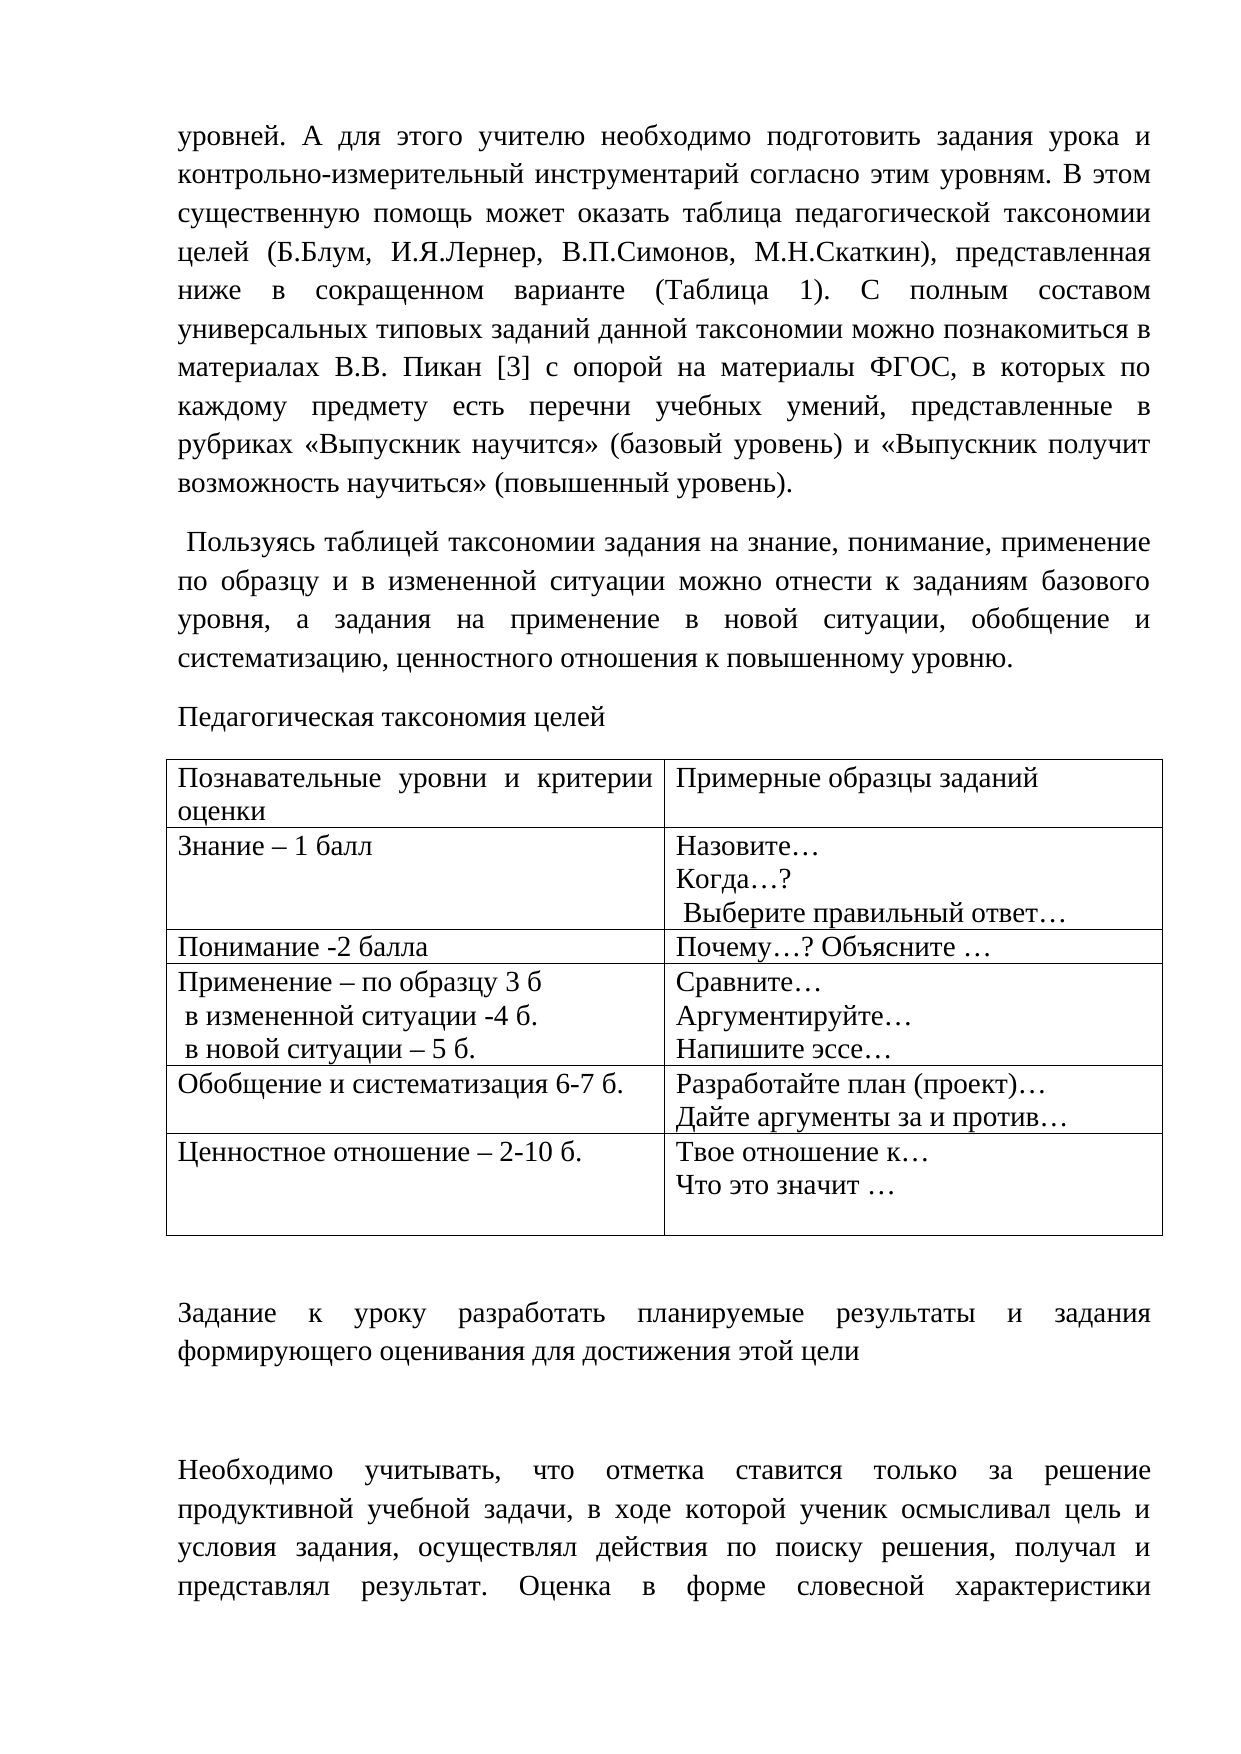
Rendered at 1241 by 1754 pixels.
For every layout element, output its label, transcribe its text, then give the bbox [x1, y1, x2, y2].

table_cell Твое отношение к… Что это значит … [665, 1134, 1162, 1234]
table_cell Обобщение и систематизация 6-7 б. [167, 1066, 664, 1133]
table_cell Назовите… Когда…? Выберите правильный ответ… [665, 828, 1162, 928]
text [177, 118, 1152, 498]
text Педагогическая таксономия целей [177, 699, 1152, 733]
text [177, 1452, 1152, 1601]
table_header Примерные образцы заданий [665, 760, 1162, 827]
table_cell Применение – по образцу 3 б в измененной ситуации -4 б. в новой ситуации – 5 б. [167, 964, 664, 1065]
table_header Познавательные уровни и критерии оценки [167, 760, 664, 827]
table_cell Сравните… Аргументируйте… Напишите эссе… [665, 964, 1162, 1065]
text Пользуясь таблицей таксономии задания на знание, понимание, применение по образцу и в измененной ситуации можно отнести к заданиям базового уровня, а задания на применение в новой ситуации, обобщение и систематизацию, ценностного отношения к повышенному уровню. [177, 524, 1152, 673]
table_cell Разработайте план (проект)… Дайте аргументы за и против… [665, 1066, 1162, 1133]
table_cell Ценностное отношение – 2-10 б. [167, 1134, 664, 1234]
table_cell Понимание -2 балла [167, 930, 664, 963]
text Задание к уроку разработать планируемые результаты и задания формирующего оценивания для достижения этой цели [177, 1295, 1152, 1367]
table_cell Знание – 1 балл [167, 828, 664, 928]
table_cell Почему…? Объясните … [665, 930, 1162, 963]
